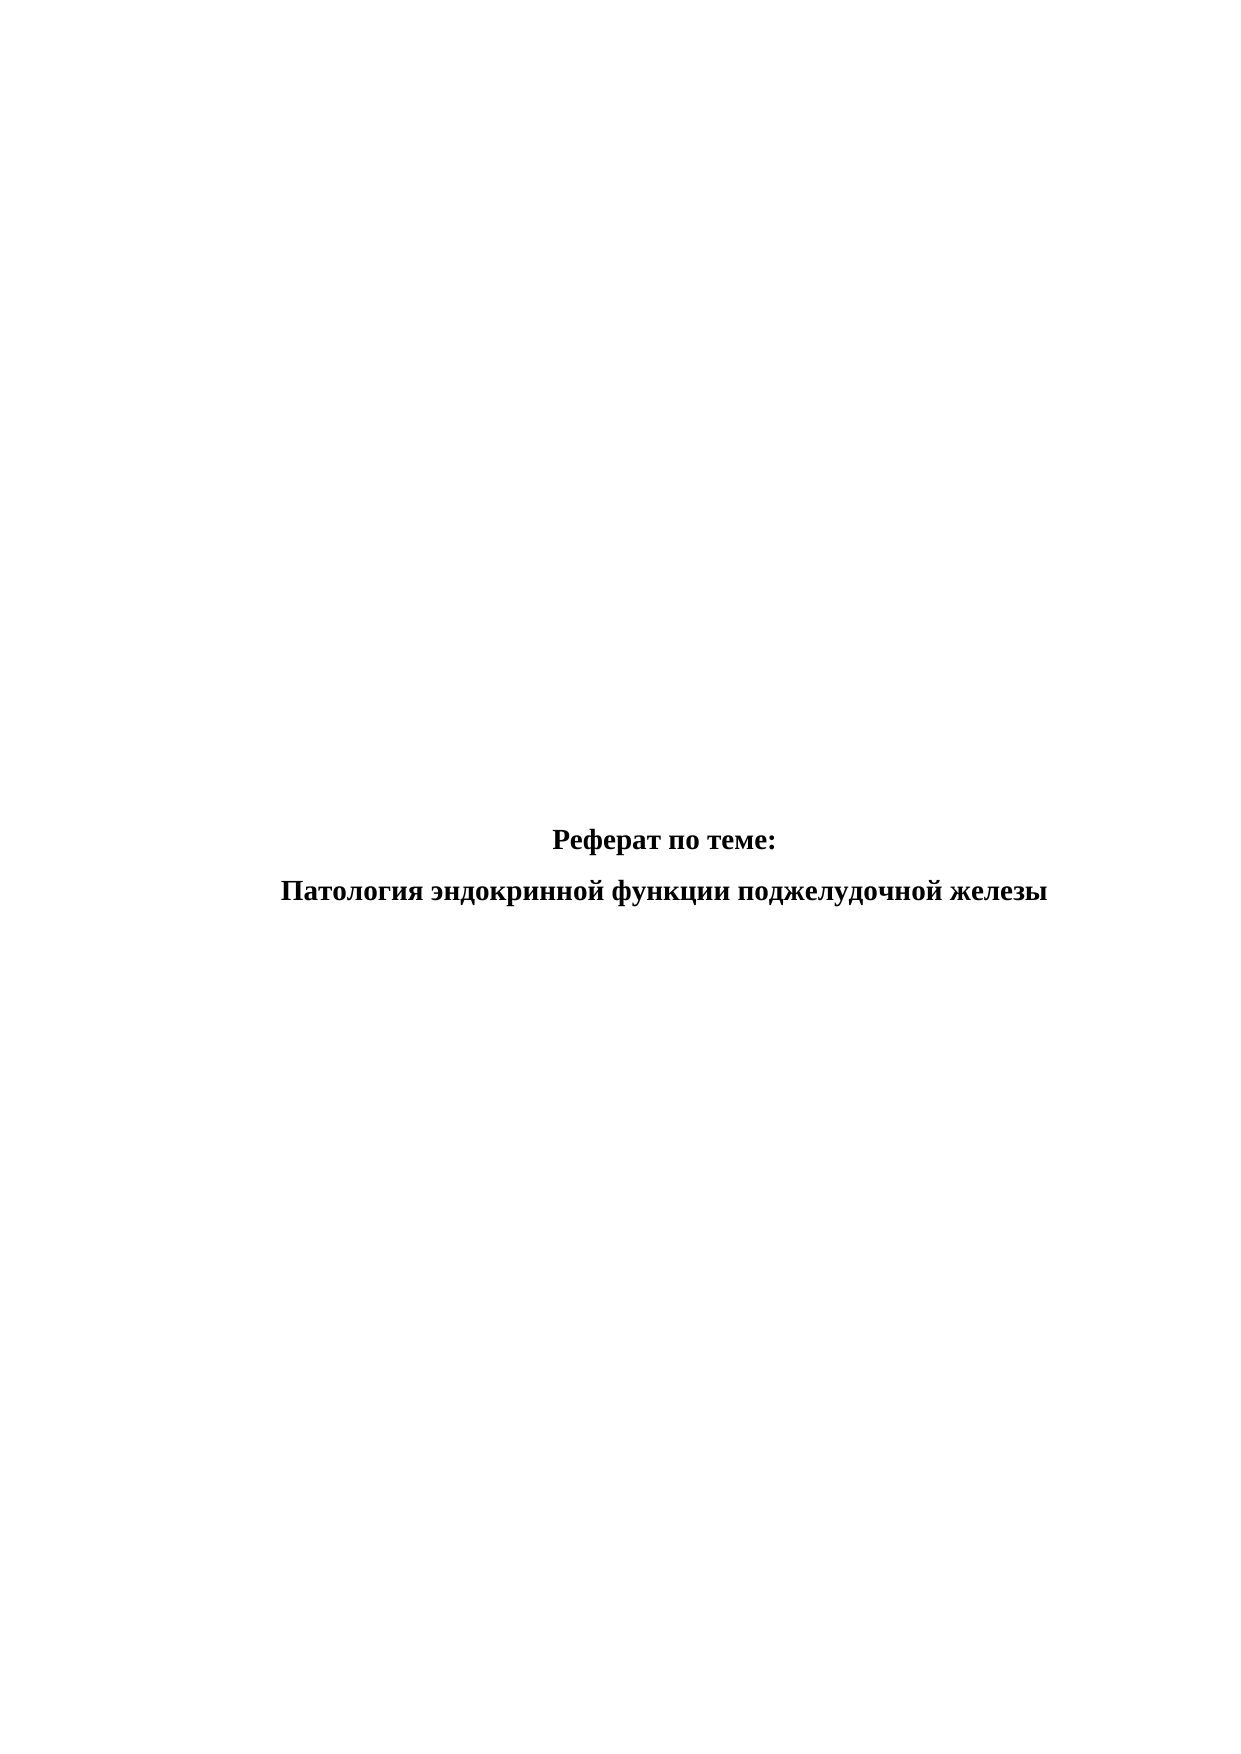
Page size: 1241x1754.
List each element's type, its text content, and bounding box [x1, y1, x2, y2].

text Реферат по теме: [177, 822, 1152, 856]
text Патология эндокринной функции поджелудочной железы [177, 873, 1152, 906]
